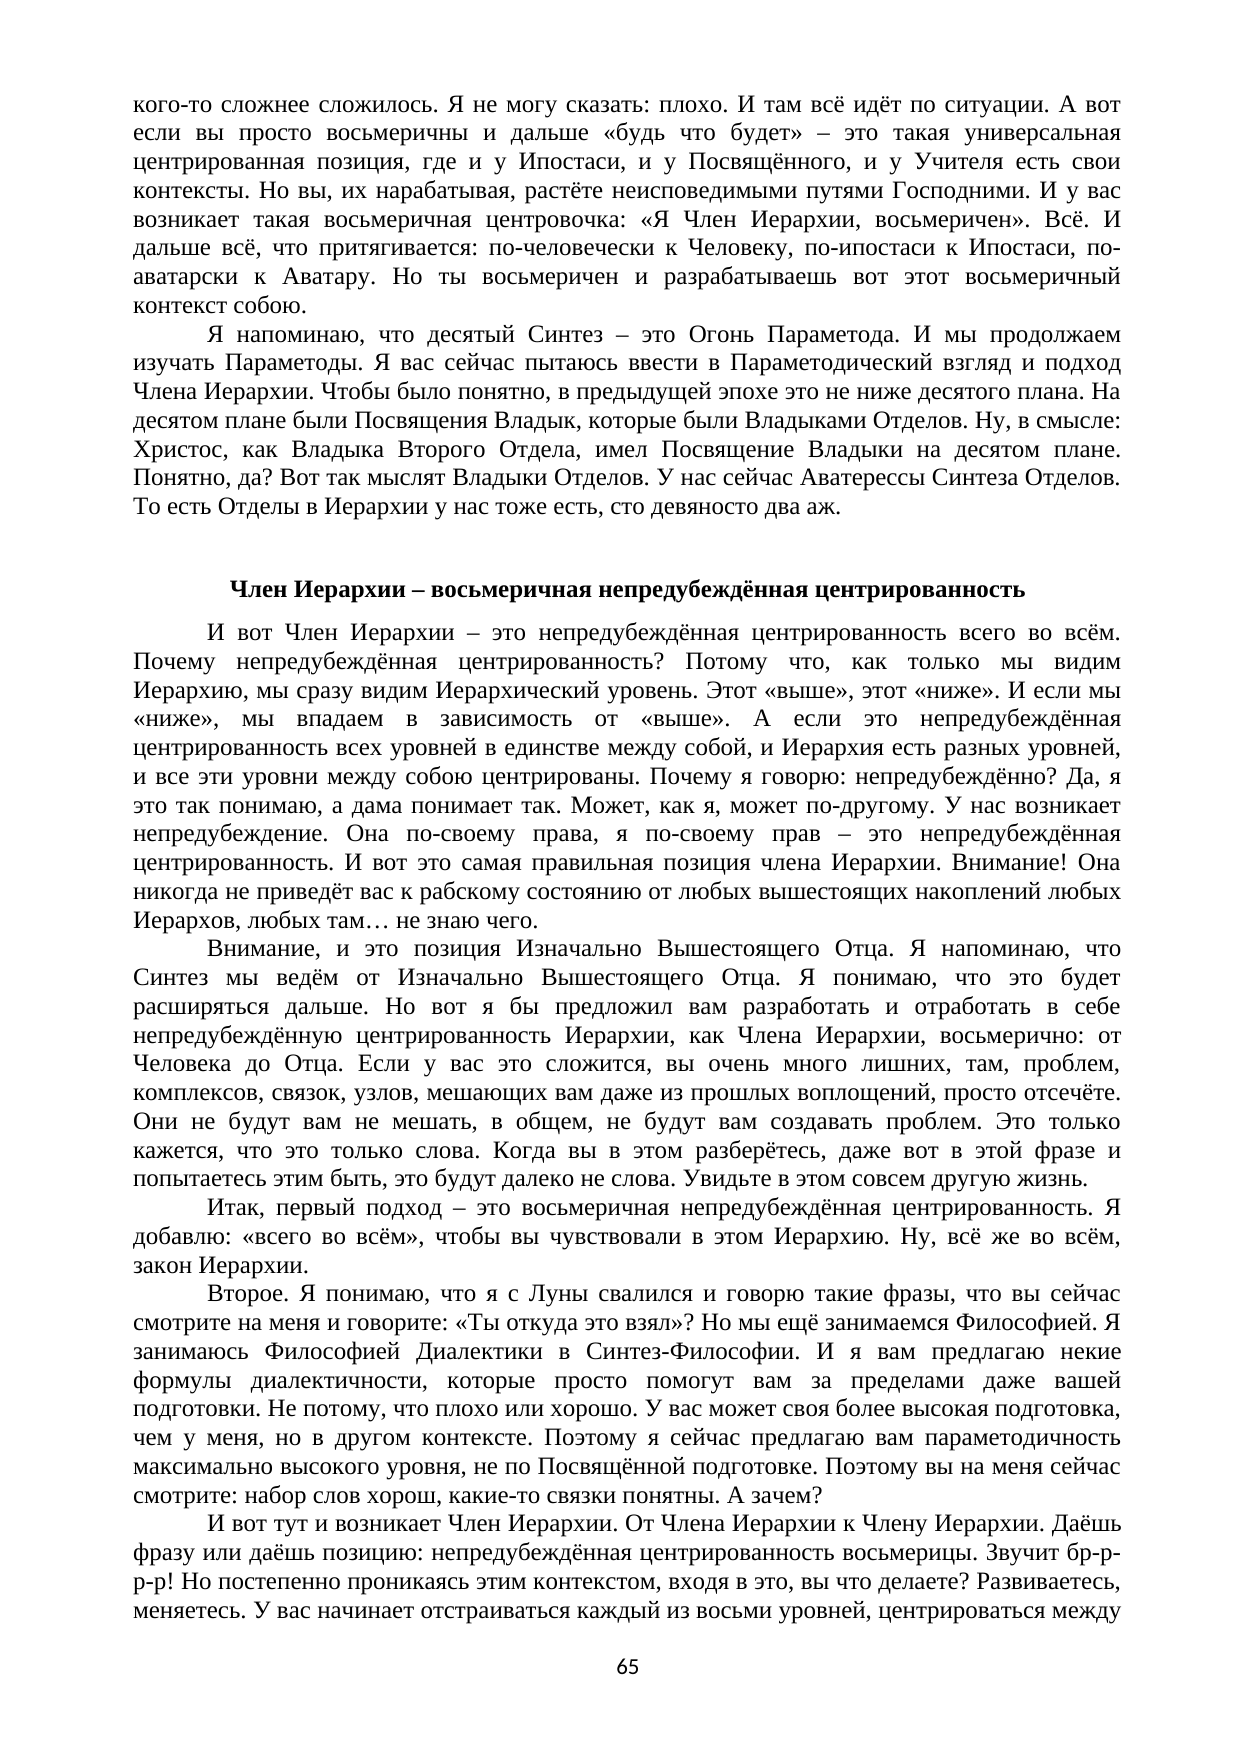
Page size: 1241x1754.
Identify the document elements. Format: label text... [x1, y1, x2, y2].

text Внимание, и это позиция Изначально Вышестоящего Отца. Я напоминаю, что Синтез мы ведём от Изначально Вышестоящего Отца. Я понимаю, что это будет расширяться дальше. Но вот я бы предложил вам разработать и отработать в себе непредубеждённую центрированность Иерархии, как Члена Иерархии, восьмерично: от Человека до Отца. Если у вас это сложится, вы очень много лишних, там, проблем, комплексов, связок, узлов, мешающих вам даже из прошлых воплощений, просто отсечёте. Они не будут вам не мешать, в общем, не будут вам создавать проблем. Это только кажется, что это только слова. Когда вы в этом разберётесь, даже вот в этой фразе и попытаетесь этим быть, это будут далеко не слова. Увидьте в этом совсем другую жизнь. [133, 933, 1122, 1192]
text Итак, первый подход – это восьмеричная непредубеждённая центрированность. Я добавлю: «всего во всём», чтобы вы чувствовали в этом Иерархию. Ну, всё же во всём, закон Иерархии. [133, 1192, 1122, 1278]
subtitle Член Иерархии – восьмеричная непредубеждённая центрированность [133, 574, 1122, 602]
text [133, 1508, 1122, 1623]
text И вот Член Иерархии – это непредубеждённая центрированность всего во всём. Почему непредубеждённая центрированность? Потому что, как только мы видим Иерархию, мы сразу видим Иерархический уровень. Этот «выше», этот «ниже». И если мы «ниже», мы впадаем в зависимость от «выше». А если это непредубеждённая центрированность всех уровней в единстве между собой, и Иерархия есть разных уровней, и все эти уровни между собою центрированы. Почему я говорю: непредубеждённо? Да, я это так понимаю, а дама понимает так. Может, как я, может по-другому. У нас возникает непредубеждение. Она по-своему права, я по-своему прав – это непредубеждённая центрированность. И вот это самая правильная позиция члена Иерархии. Внимание! Она никогда не приведёт вас к рабскому состоянию от любых вышестоящих накоплений любых Иерархов, любых там… не знаю чего. [133, 617, 1122, 933]
text Второе. Я понимаю, что я с Луны свалился и говорю такие фразы, что вы сейчас смотрите на меня и говорите: «Ты откуда это взял»? Но мы ещё занимаемся Философией. Я занимаюсь Философией Диалектики в Синтез-Философии. И я вам предлагаю некие формулы диалектичности, которые просто помогут вам за пределами даже вашей подготовки. Не потому, что плохо или хорошо. У вас может своя более высокая подготовка, чем у меня, но в другом контексте. Поэтому я сейчас предлагаю вам параметодичность максимально высокого уровня, не по Посвящённой подготовке. Поэтому вы на меня сейчас смотрите: набор слов хорош, какие-то связки понятны. А зачем? [133, 1278, 1122, 1508]
text Я напоминаю, что десятый Синтез – это Огонь Параметода. И мы продолжаем изучать Параметоды. Я вас сейчас пытаюсь ввести в Параметодический взгляд и подход Члена Иерархии. Чтобы было понятно, в предыдущей эпохе это не ниже десятого плана. На десятом плане были Посвящения Владык, которые были Владыками Отделов. Ну, в смысле: Христос, как Владыка Второго Отдела, имел Посвящение Владыки на десятом плане. Понятно, да? Вот так мыслят Владыки Отделов. У нас сейчас Аватерессы Синтеза Отделов. То есть Отделы в Иерархии у нас тоже есть, сто девяносто два аж. [133, 319, 1122, 520]
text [133, 89, 1122, 319]
